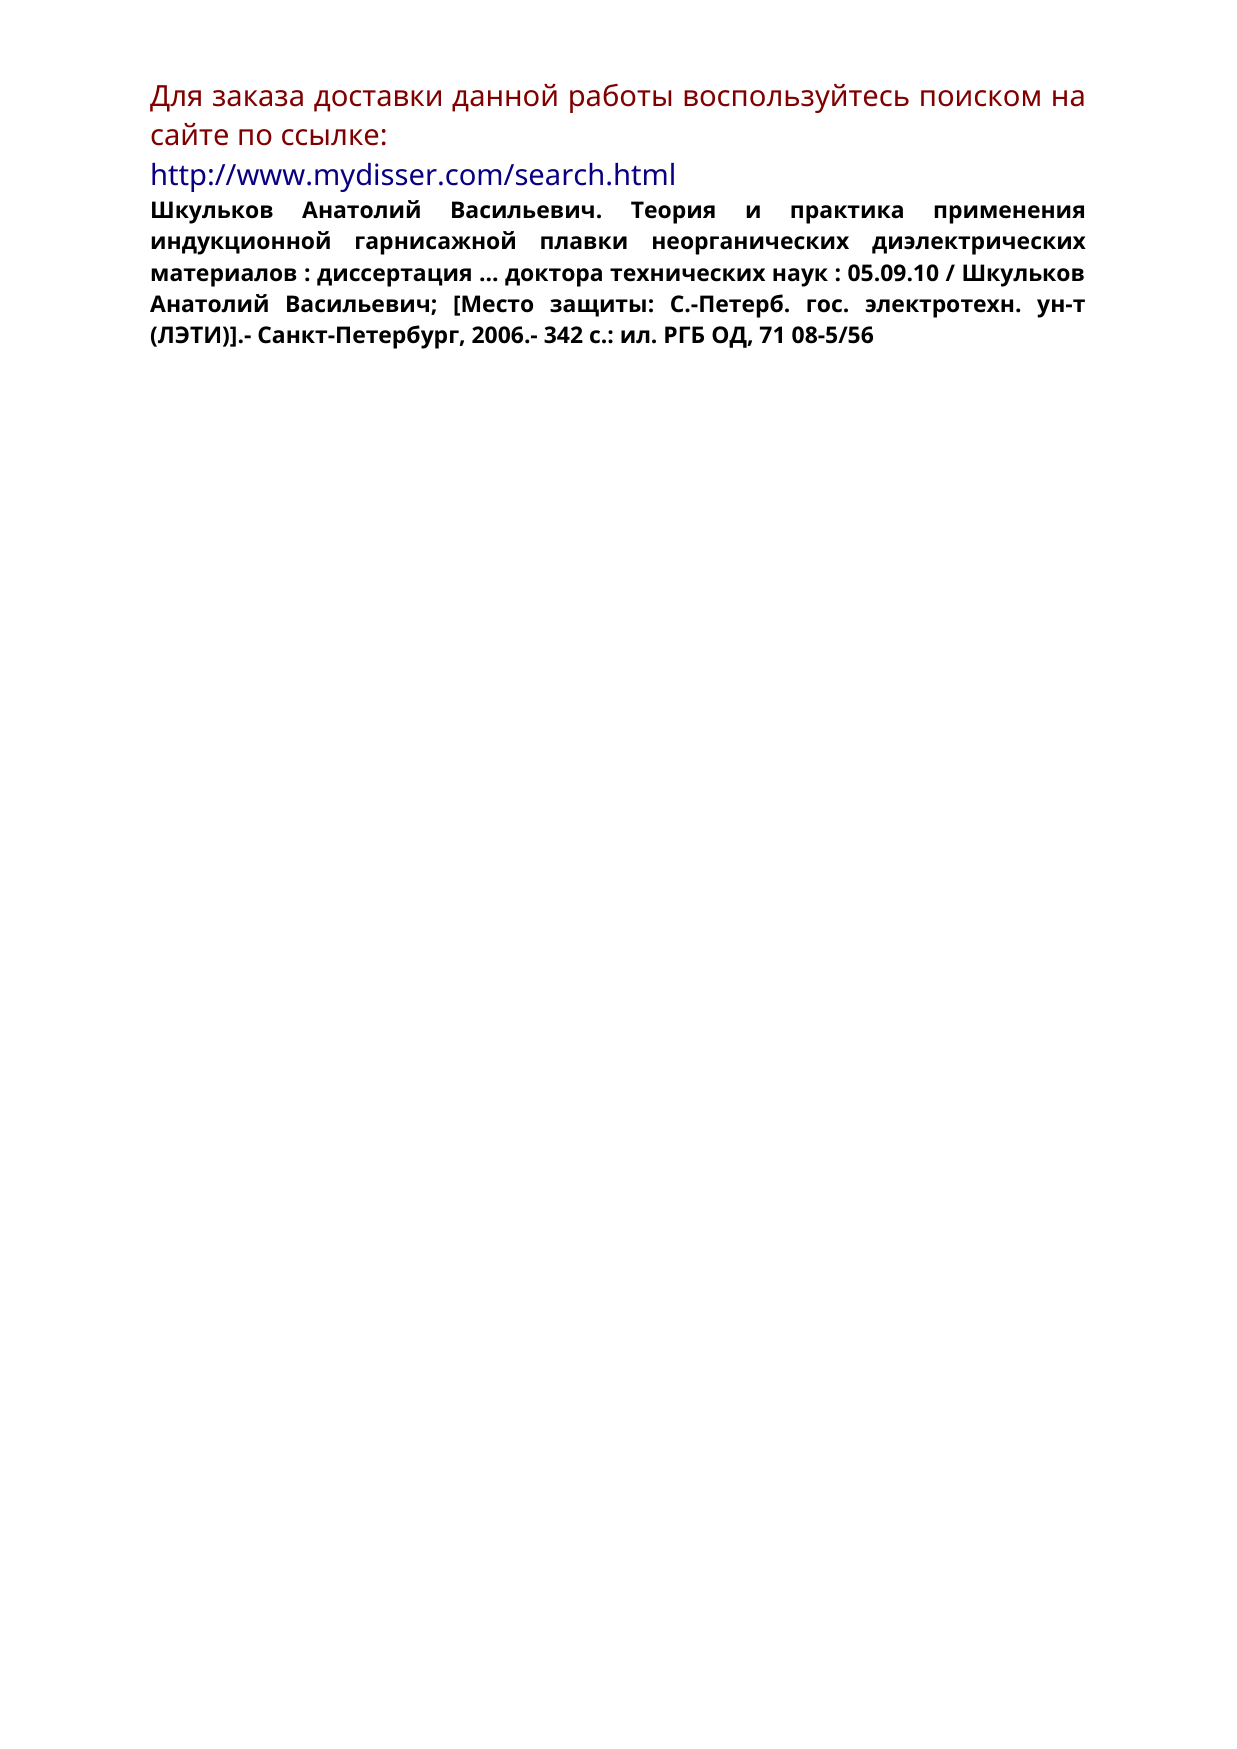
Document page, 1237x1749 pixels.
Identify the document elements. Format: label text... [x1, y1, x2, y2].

text Шкульков Анатолий Васильевич. Теория и практика применения индукционной гарнисажной плавки неорганических диэлектрических материалов : диссертация ... доктора технических наук : 05.09.10 / Шкульков Анатолий Васильевич; [Место защиты: С.-Петерб. гос. электротехн. ун-т (ЛЭТИ)].- Санкт-Петербург, 2006.- 342 с.: ил. РГБ ОД, 71 08-5/56 [150, 194, 1086, 350]
